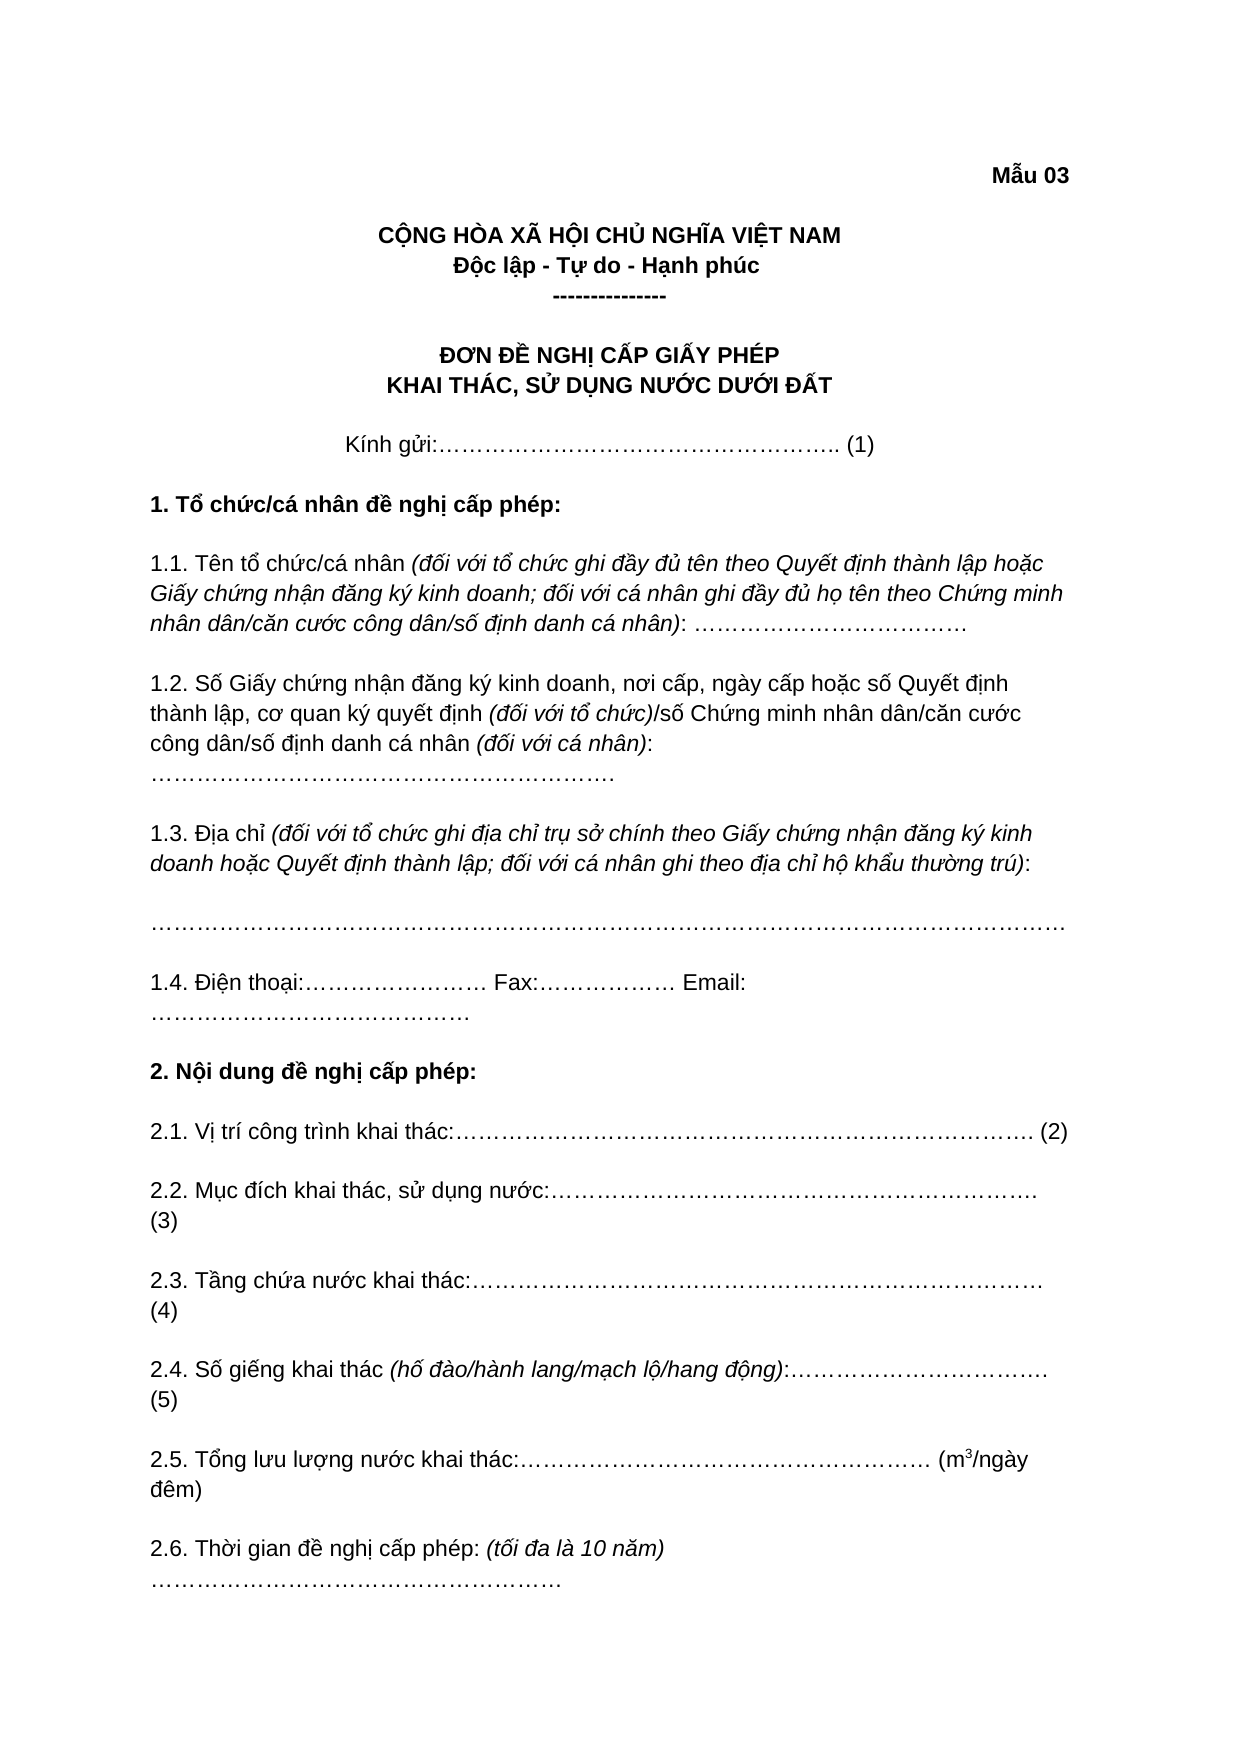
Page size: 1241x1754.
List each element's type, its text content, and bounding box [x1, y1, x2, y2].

text 1.4. Điện thoại:…………………… Fax:……………… Email: …………………………………… [150, 969, 1069, 1025]
text 1. Tổ chức/cá nhân đề nghị cấp phép: [150, 491, 1069, 517]
text Kính gửi:…………………………………………….. (1) [150, 431, 1069, 458]
text ĐƠN ĐỀ NGHỊ CẤP GIẤY PHÉP KHAI THÁC, SỬ DỤNG NƯỚC DƯỚI ĐẤT [150, 342, 1069, 398]
text ………………………………………………………………………………………………………… [150, 909, 1069, 936]
text CỘNG HÒA XÃ HỘI CHỦ NGHĨA VIỆT NAM Độc lập - Tự do - Hạnh phúc --------------- [150, 222, 1069, 309]
text 2.6. Thời gian đề nghị cấp phép: (tối đa là 10 năm) ……………………………………………… [150, 1535, 1069, 1592]
text Mẫu 03 [150, 162, 1069, 189]
text 2.2. Mục đích khai thác, sử dụng nước:………………………………………………………. (3) [150, 1177, 1069, 1234]
text 1.3. Địa chỉ (đối với tổ chức ghi địa chỉ trụ sở chính theo Giấy chứng nhận đăng ký kinh doanh hoặc Quyết định thành lập; đối với cá nhân ghi theo địa chỉ hộ khẩu thường trú): [150, 820, 1069, 876]
text 2.4. Số giếng khai thác (hố đào/hành lang/mạch lộ/hang động):……………………………. (5) [150, 1356, 1069, 1413]
text 1.1. Tên tổ chức/cá nhân (đối với tổ chức ghi đầy đủ tên theo Quyết định thành lập hoặc Giấy chứng nhận đăng ký kinh doanh; đối với cá nhân ghi đầy đủ họ tên theo Chứng minh nhân dân/căn cước công dân/số định danh cá nhân): ……………………………… [150, 550, 1069, 637]
text 1.2. Số Giấy chứng nhận đăng ký kinh doanh, nơi cấp, ngày cấp hoặc số Quyết định thành lập, cơ quan ký quyết định (đối với tổ chức)/số Chứng minh nhân dân/căn cước công dân/số định danh cá nhân (đối với cá nhân): ……………………………………………………. [150, 670, 1069, 787]
text 2. Nội dung đề nghị cấp phép: [150, 1058, 1069, 1085]
text 2.3. Tầng chứa nước khai thác:………………………………………………………………… (4) [150, 1267, 1069, 1323]
text 2.5. Tổng lưu lượng nước khai thác:……………………………………………… (m3/ngày đêm) [150, 1446, 1069, 1502]
text 2.1. Vị trí công trình khai thác:…………………………………………………………………. (2) [150, 1118, 1069, 1144]
